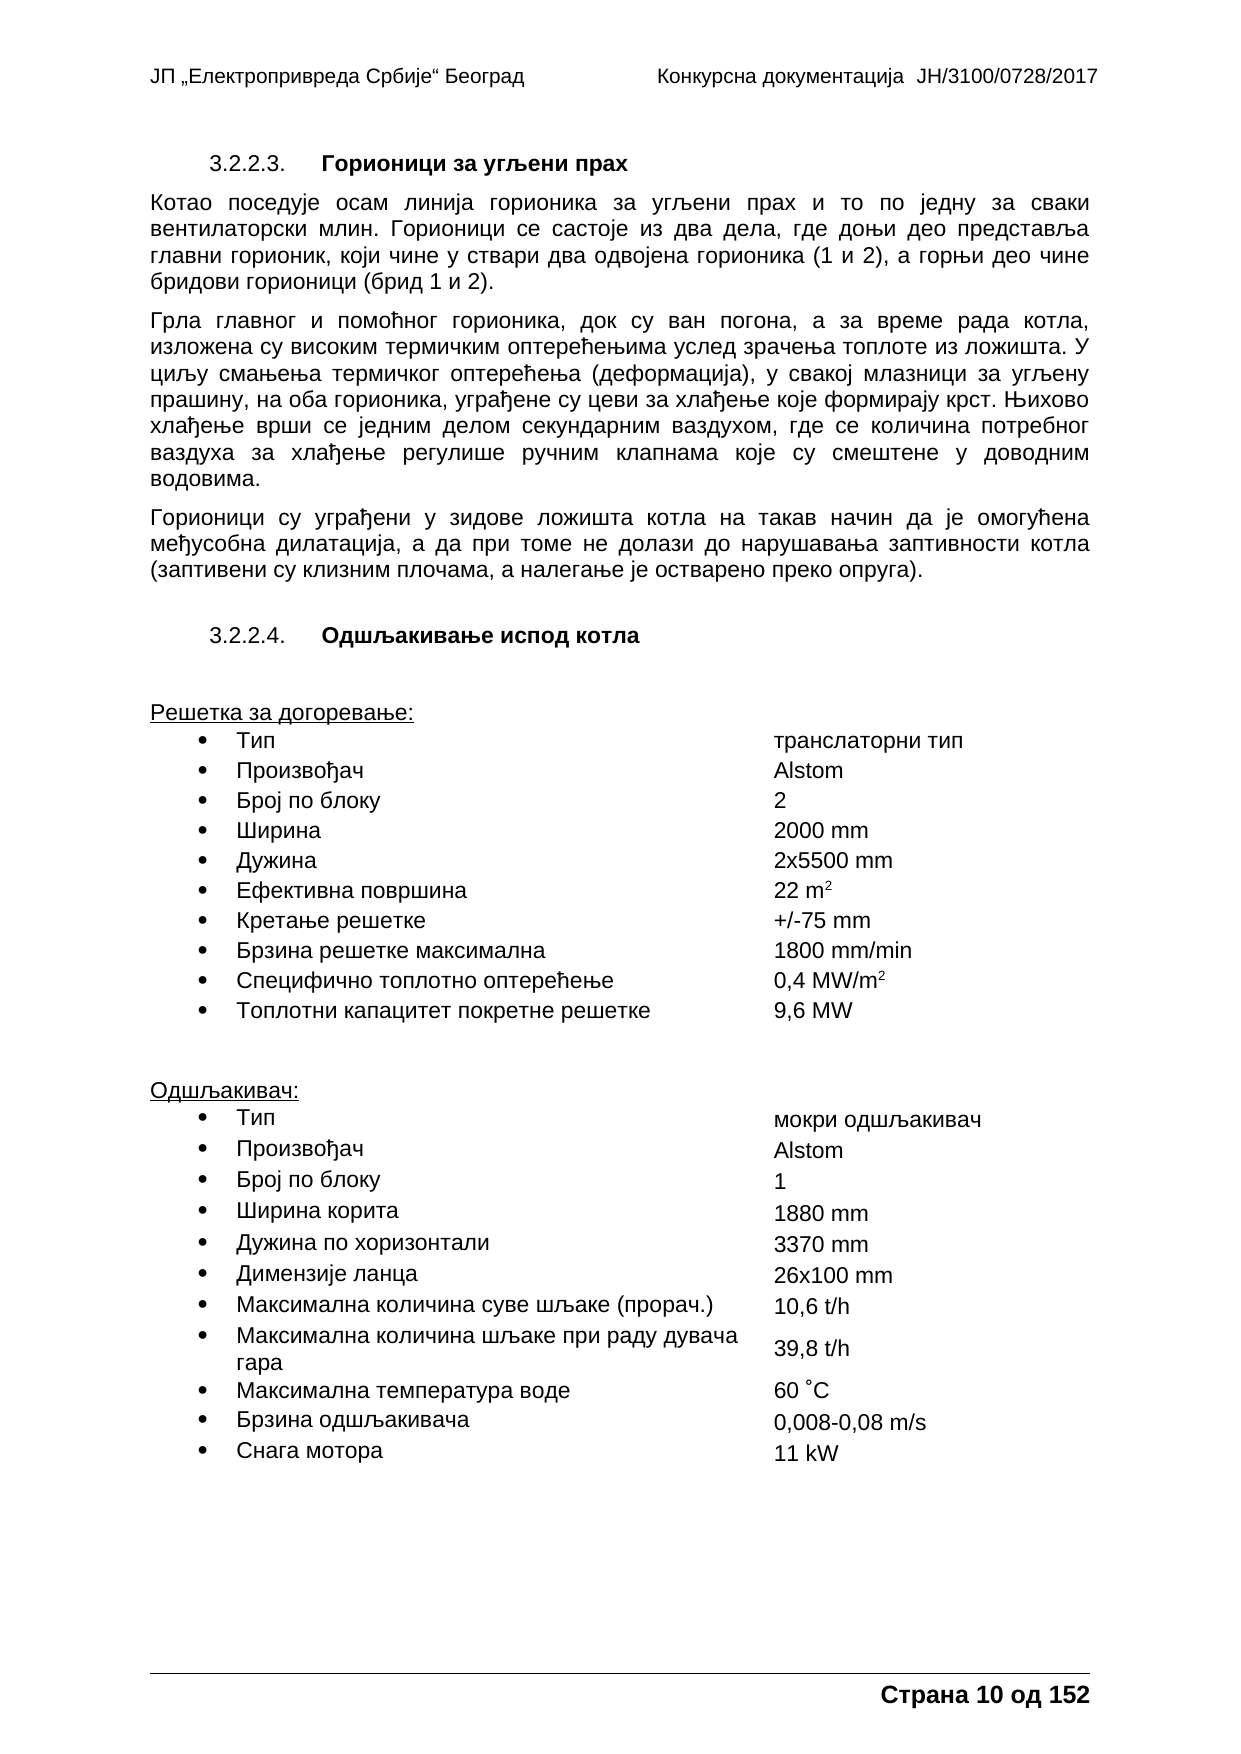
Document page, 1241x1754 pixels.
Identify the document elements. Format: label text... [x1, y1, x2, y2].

table_cell Топлотни капацитет покретне решетке [150, 996, 762, 1026]
table_cell Број по блоку [150, 1166, 762, 1197]
table_cell Ефективна површина [150, 876, 762, 906]
table_cell Брзина одшљакивача [150, 1406, 762, 1437]
table_cell Произвођач [150, 756, 762, 786]
text Одшљакивач: [150, 1077, 1090, 1103]
text Грла главног и помоћног горионика, док су ван погона, а за време рада котла, изложена су високим термичким оптерећењима услед зрачења топлоте из ложишта. У циљу смањења термичког оптерећења (деформација), у свакој млазници за угљену прашину, на оба горионика, уграђене су цеви за хлађење које формирају крст. Њихово хлађење врши се једним делом секундарним ваздухом, где се количина потребног ваздуха за хлађење регулише ручним клапнама које су смештене у доводним водовима. [150, 307, 1090, 491]
text Решетка за догоревање: [150, 699, 1090, 726]
table_cell Специфично топлотно оптерећење [150, 966, 762, 996]
list Горионици за угљени прах [209, 150, 1090, 176]
table_cell Произвођач [150, 1135, 762, 1166]
table_header транслаторни тип [762, 726, 1090, 756]
table_cell 0,4 MW/m2 [762, 966, 1090, 996]
text Котао поседује осам линија горионика за угљени прах и то по једну за сваки вентилаторски млин. Горионици се састоје из два дела, где доњи део представља главни горионик, који чине у ствари два одвојена горионика (1 и 2), а горњи део чине бридови горионици (брид 1 и 2). [150, 189, 1090, 294]
table_header Тип [150, 1104, 762, 1135]
table_cell Дужина [150, 846, 762, 876]
table_cell Alstom [762, 1135, 1090, 1166]
table_cell Снага мотора [150, 1438, 762, 1469]
table_cell Максимална количина суве шљаке (прорач.) [150, 1291, 762, 1322]
table_cell Максимална количина шљаке при раду дувача гара [150, 1322, 762, 1375]
table_cell 2 [762, 786, 1090, 816]
table_header мокри одшљакивач [762, 1104, 1090, 1135]
table_cell 26x100 mm [762, 1260, 1090, 1291]
table_cell 3370 mm [762, 1229, 1090, 1260]
table_cell Максимална температура воде [150, 1375, 762, 1406]
table_cell 1 [762, 1166, 1090, 1197]
table_header Тип [150, 726, 762, 756]
table_cell Димензије ланца [150, 1260, 762, 1291]
table_cell 1880 mm [762, 1197, 1090, 1228]
table_cell 60 ˚C [762, 1375, 1090, 1406]
list Одшљакивање испод котла [209, 622, 1090, 648]
table_cell Дужина по хоризонтали [150, 1229, 762, 1260]
table_cell 39,8 t/h [762, 1322, 1090, 1375]
table_cell 2000 mm [762, 816, 1090, 846]
text Горионици су уграђени у зидове ложишта котла на такав начин да је омогућена међусобна дилатација, а да при томе не долази до нарушавања заптивности котла (заптивени су клизним плочама, а налегање је остварено преко опруга). [150, 504, 1090, 583]
table_cell Брзина решетке максимална [150, 936, 762, 966]
table_cell Ширина корита [150, 1197, 762, 1228]
table_cell Alstom [762, 756, 1090, 786]
table_cell Број по блоку [150, 786, 762, 816]
table_cell +/-75 mm [762, 906, 1090, 936]
table_cell 10,6 t/h [762, 1291, 1090, 1322]
table_cell 0,008-0,08 m/s [762, 1406, 1090, 1437]
table_cell 1800 mm/min [762, 936, 1090, 966]
table_cell 2x5500 mm [762, 846, 1090, 876]
table_cell 9,6 MW [762, 996, 1090, 1026]
table_cell Кретање решетке [150, 906, 762, 936]
table_cell 22 m2 [762, 876, 1090, 906]
table_cell 11 kW [762, 1438, 1090, 1469]
table_cell Ширина [150, 816, 762, 846]
